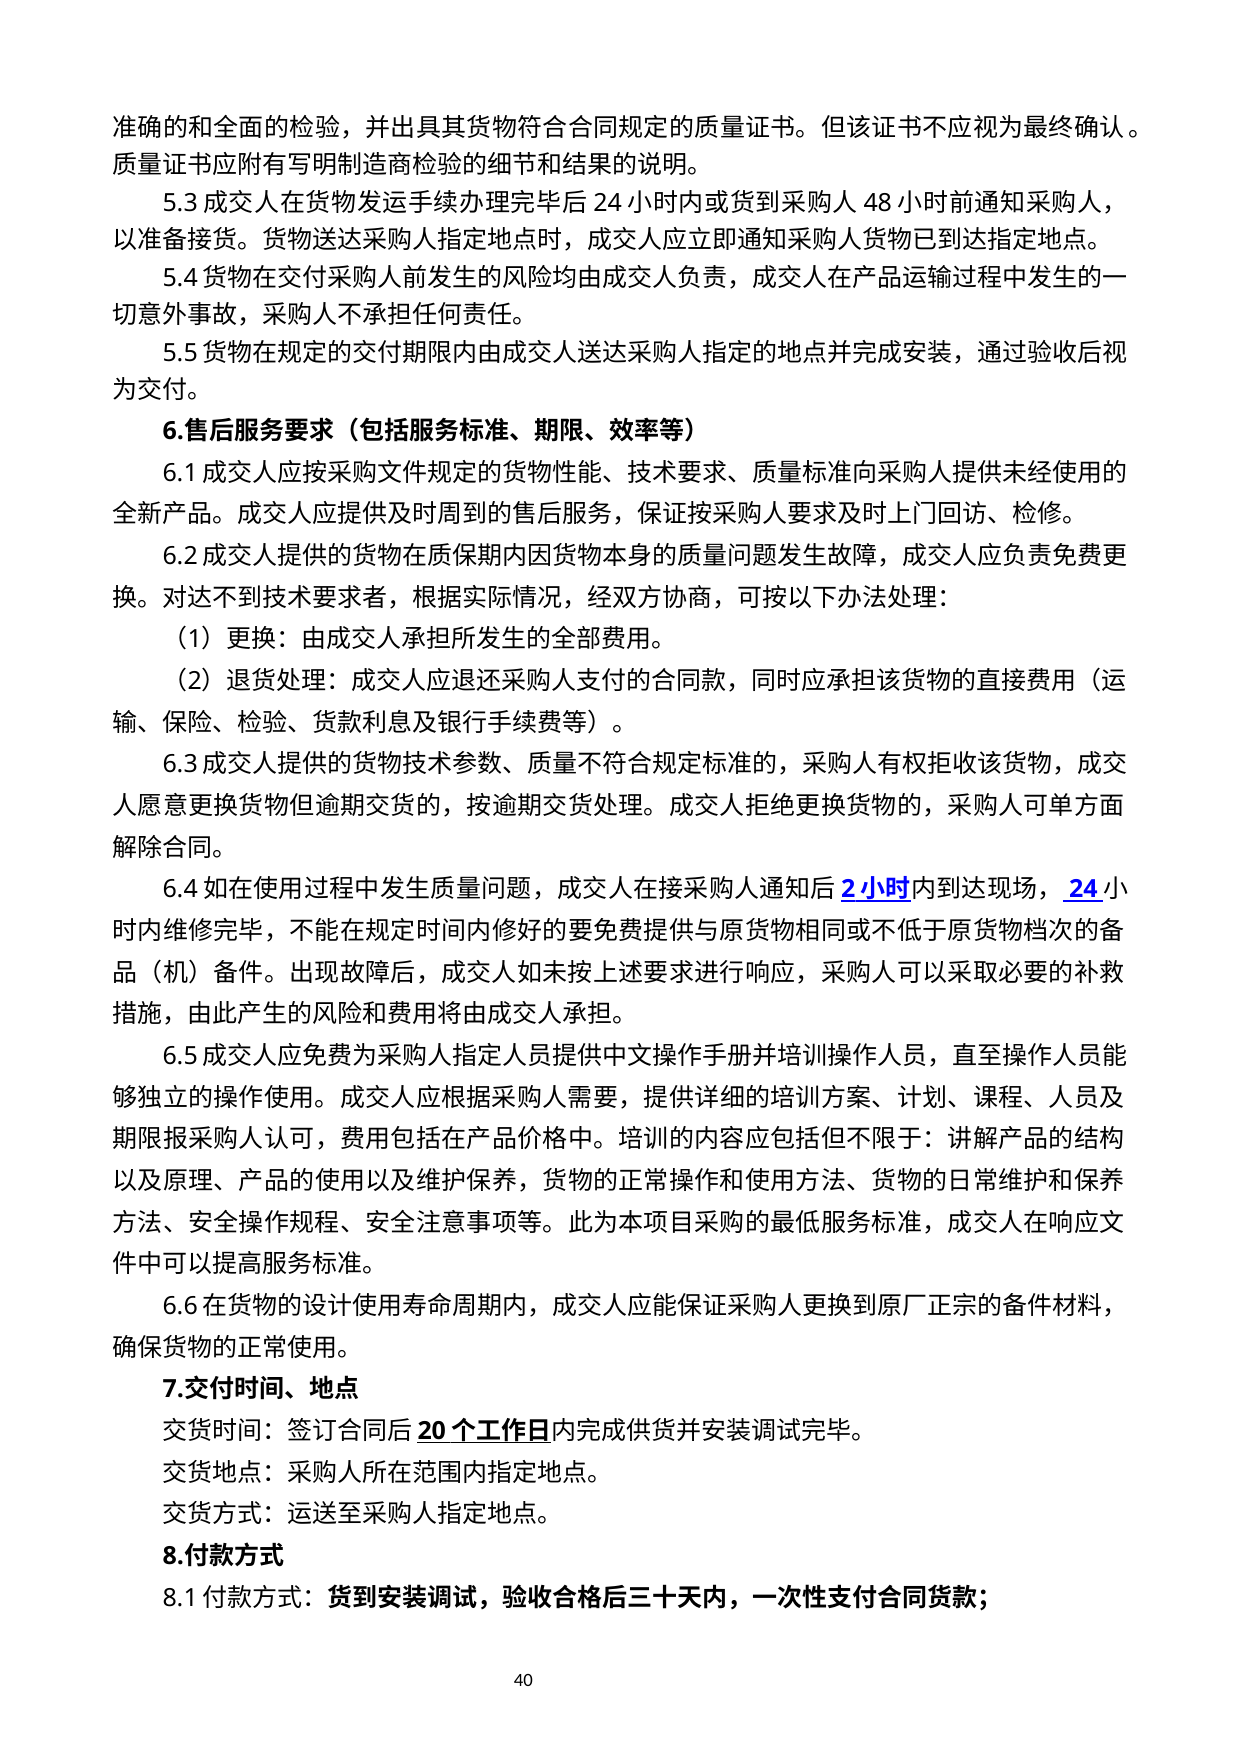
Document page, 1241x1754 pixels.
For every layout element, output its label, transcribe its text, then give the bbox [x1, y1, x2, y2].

text 6.3成交人提供的货物技术参数、质量不符合规定标准的，采购人有权拒收该货物，成交人愿意更换货物但逾期交货的，按逾期交货处理。成交人拒绝更换货物的，采购人可单方面解除合同。 [112, 739, 1128, 864]
text 交货时间：签订合同后20个工作日内完成供货并安装调试完毕。 [112, 1406, 1128, 1448]
text 6.6在货物的设计使用寿命周期内，成交人应能保证采购人更换到原厂正宗的备件材料，确保货物的正常使用。 [112, 1281, 1128, 1364]
text 6.5成交人应免费为采购人指定人员提供中文操作手册并培训操作人员，直至操作人员能够独立的操作使用。成交人应根据采购人需要，提供详细的培训方案、计划、课程、人员及期限报采购人认可，费用包括在产品价格中。培训的内容应包括但不限于：讲解产品的结构以及原理、产品的使用以及维护保养，货物的正常操作和使用方法、货物的日常维护和保养方法、安全操作规程、安全注意事项等。此为本项目采购的最低服务标准，成交人在响应文件中可以提高服务标准。 [112, 1031, 1128, 1281]
text 6.4如在使用过程中发生质量问题，成交人在接采购人通知后2小时内到达现场， 24小时内维修完毕，不能在规定时间内修好的要免费提供与原货物相同或不低于原货物档次的备品（机）备件。出现故障后，成交人如未按上述要求进行响应，采购人可以采取必要的补救措施，由此产生的风险和费用将由成交人承担。 [112, 864, 1128, 1031]
text （1）更换：由成交人承担所发生的全部费用。 [112, 614, 1128, 656]
text 6.2成交人提供的货物在质保期内因货物本身的质量问题发生故障，成交人应负责免费更换。对达不到技术要求者，根据实际情况，经双方协商，可按以下办法处理： [112, 531, 1128, 614]
text 5.5货物在规定的交付期限内由成交人送达采购人指定的地点并完成安装，通过验收后视为交付。 [112, 331, 1128, 406]
text 交货地点：采购人所在范围内指定地点。 [112, 1448, 1128, 1489]
text 6.售后服务要求（包括服务标准、期限、效率等） [112, 406, 1128, 448]
text 8.1付款方式：货到安装调试，验收合格后三十天内，一次性支付合同货款； [112, 1573, 1128, 1614]
text 6.1成交人应按采购文件规定的货物性能、技术要求、质量标准向采购人提供未经使用的全新产品。成交人应提供及时周到的售后服务，保证按采购人要求及时上门回访、检修。 [112, 448, 1128, 531]
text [112, 106, 1128, 181]
text 7.交付时间、地点 [112, 1364, 1128, 1406]
text 8.付款方式 [112, 1531, 1128, 1573]
text 5.4货物在交付采购人前发生的风险均由成交人负责，成交人在产品运输过程中发生的一切意外事故，采购人不承担任何责任。 [112, 256, 1128, 331]
text 交货方式：运送至采购人指定地点。 [112, 1489, 1128, 1531]
text （2）退货处理：成交人应退还采购人支付的合同款，同时应承担该货物的直接费用（运输、保险、检验、货款利息及银行手续费等）。 [112, 656, 1128, 739]
text 5.3成交人在货物发运手续办理完毕后24小时内或货到采购人48小时前通知采购人，以准备接货。货物送达采购人指定地点时，成交人应立即通知采购人货物已到达指定地点。 [112, 181, 1128, 256]
